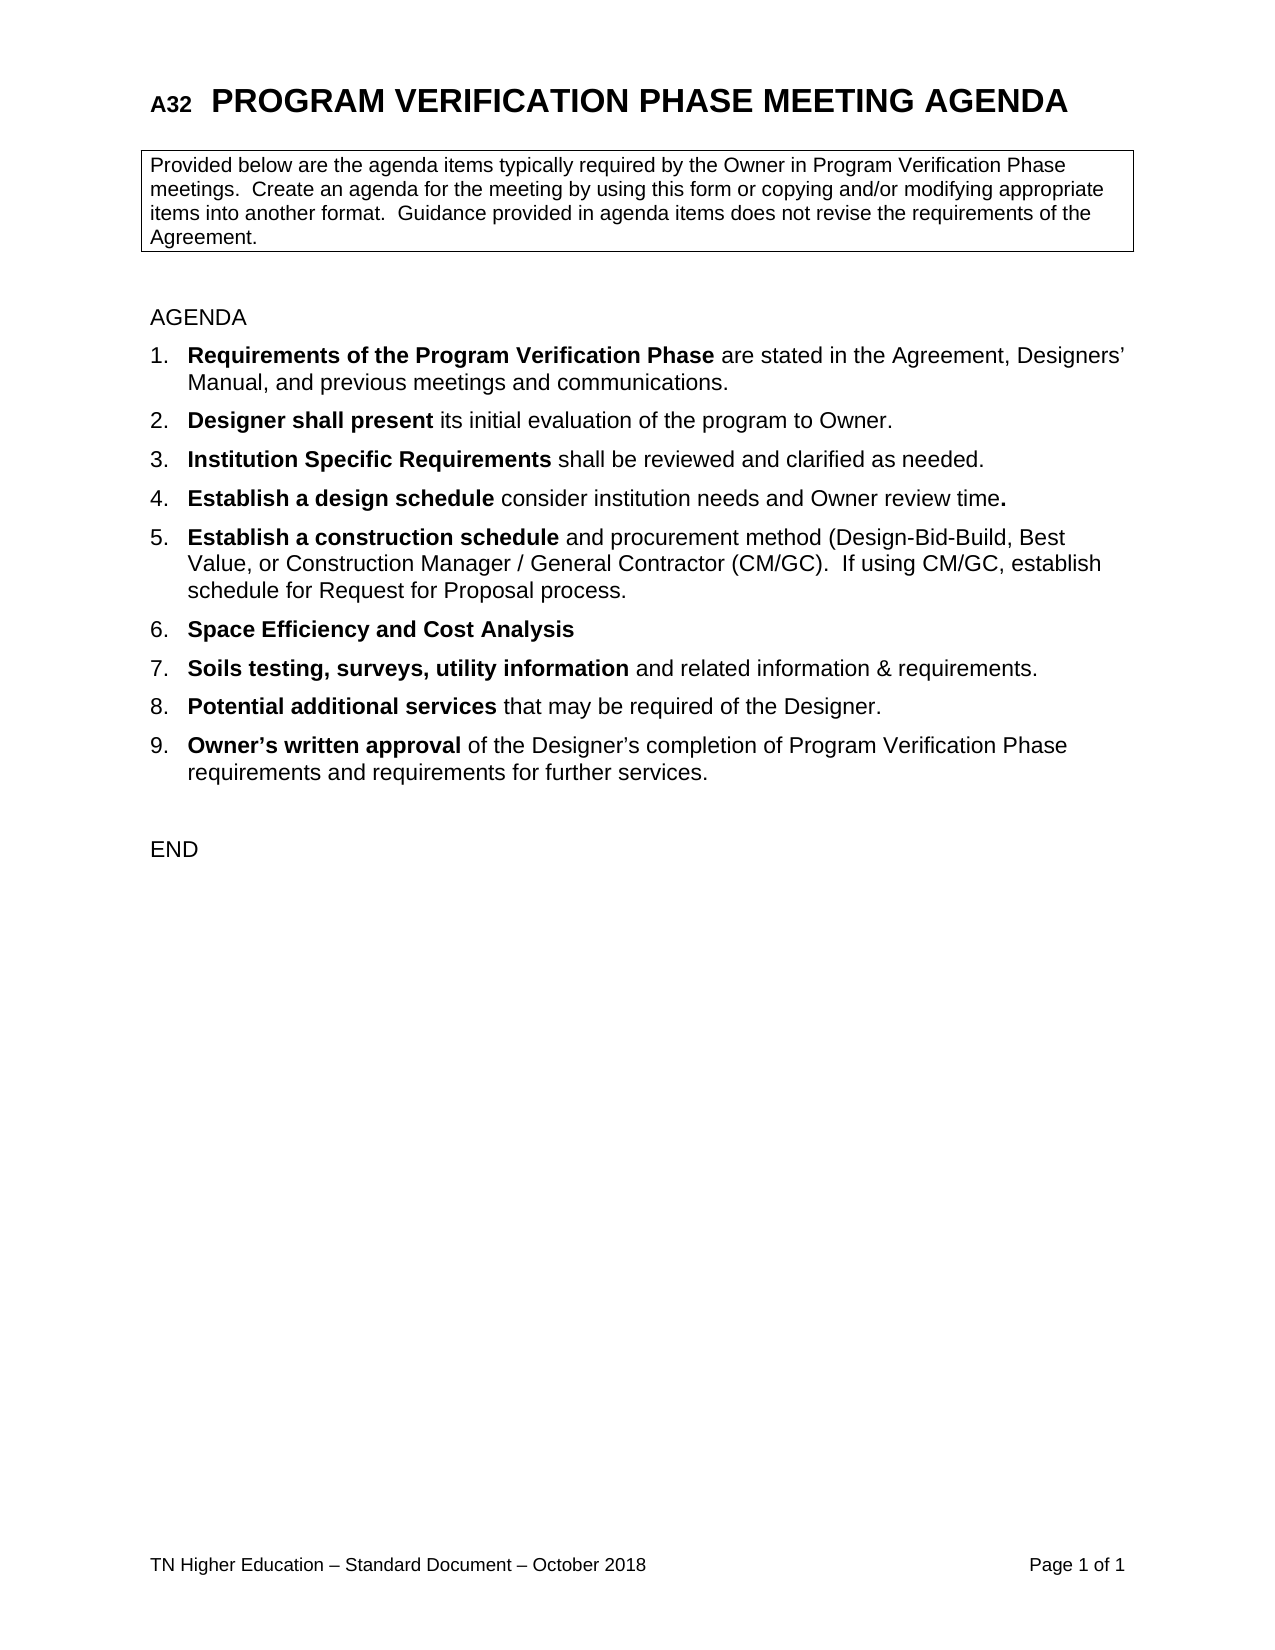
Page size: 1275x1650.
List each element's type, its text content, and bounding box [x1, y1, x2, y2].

list Institution Specific Requirements shall be reviewed and clarified as needed. [150, 446, 1125, 473]
text AGENDA [150, 303, 1125, 330]
list Soils testing, surveys, utility information and related information & requirements. [150, 654, 1125, 681]
list Potential additional services that may be required of the Designer. [150, 693, 1125, 720]
list Requirements of the Program Verification Phase are stated in the Agreement, Designers’ Manual, and previous meetings and communications. [150, 342, 1125, 395]
text Provided below are the agenda items typically required by the Owner in Program Verification Phase meetings. Create an agenda for the meeting by using this form or copying and/or modifying appropriate items into another format. Guidance provided in agenda items does not revise the requirements of the Agreement. [142, 151, 1133, 251]
title END [150, 836, 1125, 863]
list Establish a design schedule consider institution needs and Owner review time. [150, 485, 1125, 512]
list Designer shall present its initial evaluation of the program to Owner. [150, 407, 1125, 434]
list Space Efficiency and Cost Analysis [150, 616, 1125, 642]
list Establish a construction schedule and procurement method (Design-Bid-Build, Best Value, or Construction Manager / General Contractor (CM/GC). If using CM/GC, establish schedule for Request for Proposal process. [150, 524, 1125, 603]
list Owner’s written approval of the Designer’s completion of Program Verification Phase requirements and requirements for further services. [150, 732, 1125, 785]
